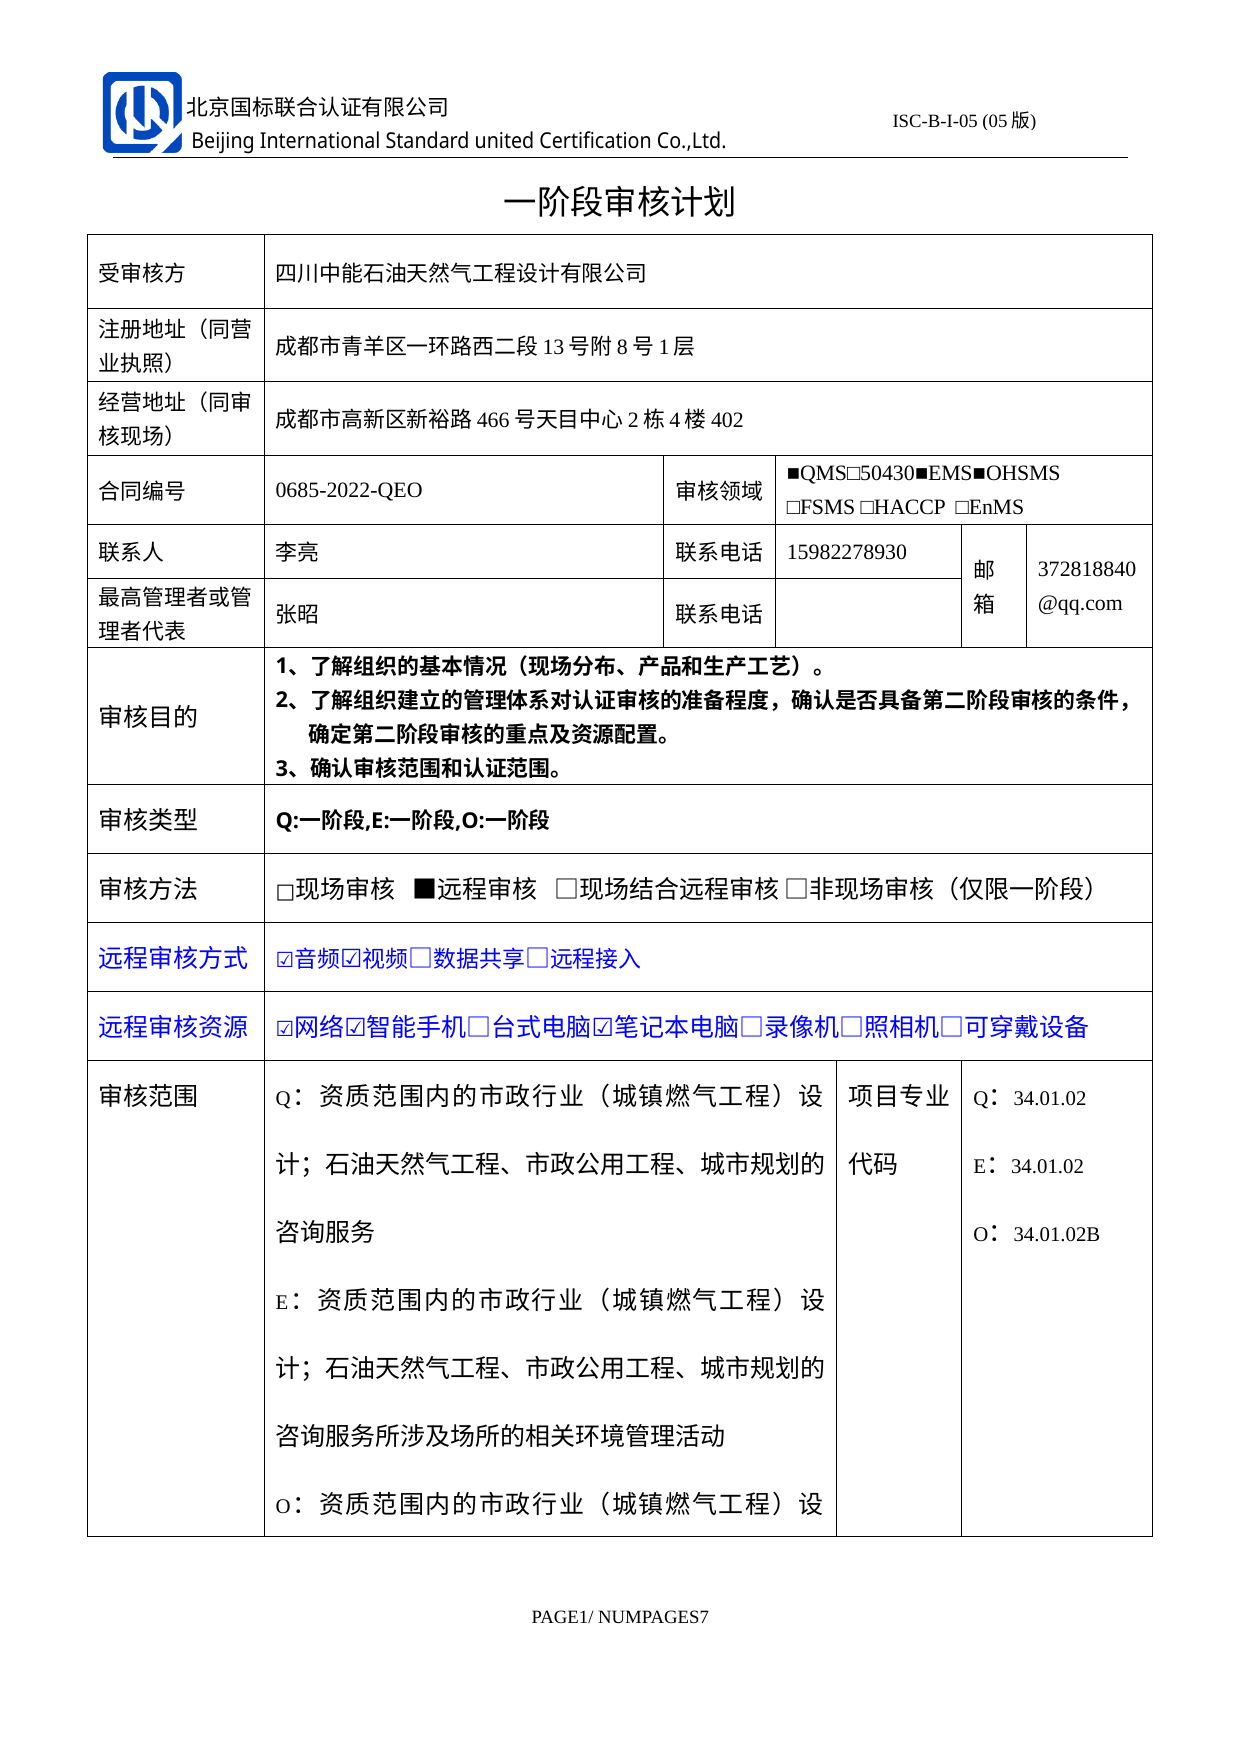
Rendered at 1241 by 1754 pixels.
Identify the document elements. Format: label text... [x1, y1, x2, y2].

table_cell [776, 579, 961, 647]
table_cell ■QMS□50430■EMS■OHSMS □FSMS □HACCP □EnMS [776, 456, 1152, 523]
table_cell 372818840@qq.com [1027, 525, 1152, 647]
table_cell □现场审核 ■远程审核 □现场结合远程审核 □非现场审核（仅限一阶段） [265, 854, 1152, 922]
table_cell 审核类型 [88, 785, 264, 853]
table_cell 审核领域 [664, 456, 775, 523]
table_header 四川中能石油天然气工程设计有限公司 [265, 235, 1152, 308]
table_cell 远程审核资源 [88, 992, 264, 1060]
table_cell 联系电话 [664, 525, 775, 578]
table_cell 经营地址（同审核现场） [88, 382, 264, 454]
table_cell 审核范围 [88, 1061, 264, 1536]
table_cell 联系人 [88, 525, 264, 578]
table_cell 审核方法 [88, 854, 264, 922]
table_cell 李亮 [265, 525, 663, 578]
table_cell ☑音频☑视频□数据共享□远程接入 [265, 923, 1152, 991]
table_cell Q:一阶段,E:一阶段,O:一阶段 [265, 785, 1152, 853]
table_cell 审核目的 [88, 648, 264, 784]
table_cell 项目专业代码 [837, 1061, 961, 1536]
table_cell 1、了解组织的基本情况（现场分布、产品和生产工艺）。 2、了解组织建立的管理体系对认证审核的准备程度，确认是否具备第二阶段审核的条件，确定第二阶段审核的重点及资源配置。 3、确认审核范围和认证范围。 [265, 648, 1152, 784]
table_cell 注册地址（同营业执照） [88, 309, 264, 381]
table_cell 15982278930 [776, 525, 961, 578]
table_cell 远程审核方式 [88, 923, 264, 991]
table_cell 最高管理者或管理者代表 [88, 579, 264, 647]
table_cell 联系电话 [664, 579, 775, 647]
table_cell Q：34.01.02 E：34.01.02 O：34.01.02B [962, 1061, 1152, 1536]
table_cell 0685-2022-QEO [265, 456, 663, 523]
table_cell ☑网络☑智能手机□台式电脑☑笔记本电脑□录像机□照相机□可穿戴设备 [265, 992, 1152, 1060]
table_header 受审核方 [88, 235, 264, 308]
table_cell 成都市高新区新裕路466号天目中心2栋4楼402 [265, 382, 1152, 454]
table_cell 成都市青羊区一环路西二段13号附8号1层 [265, 309, 1152, 381]
text 一阶段审核计划 [112, 166, 1128, 234]
table_cell 合同编号 [88, 456, 264, 523]
picture [102, 72, 182, 153]
table_cell 张昭 [265, 579, 663, 647]
table_cell 邮箱 [962, 525, 1026, 647]
